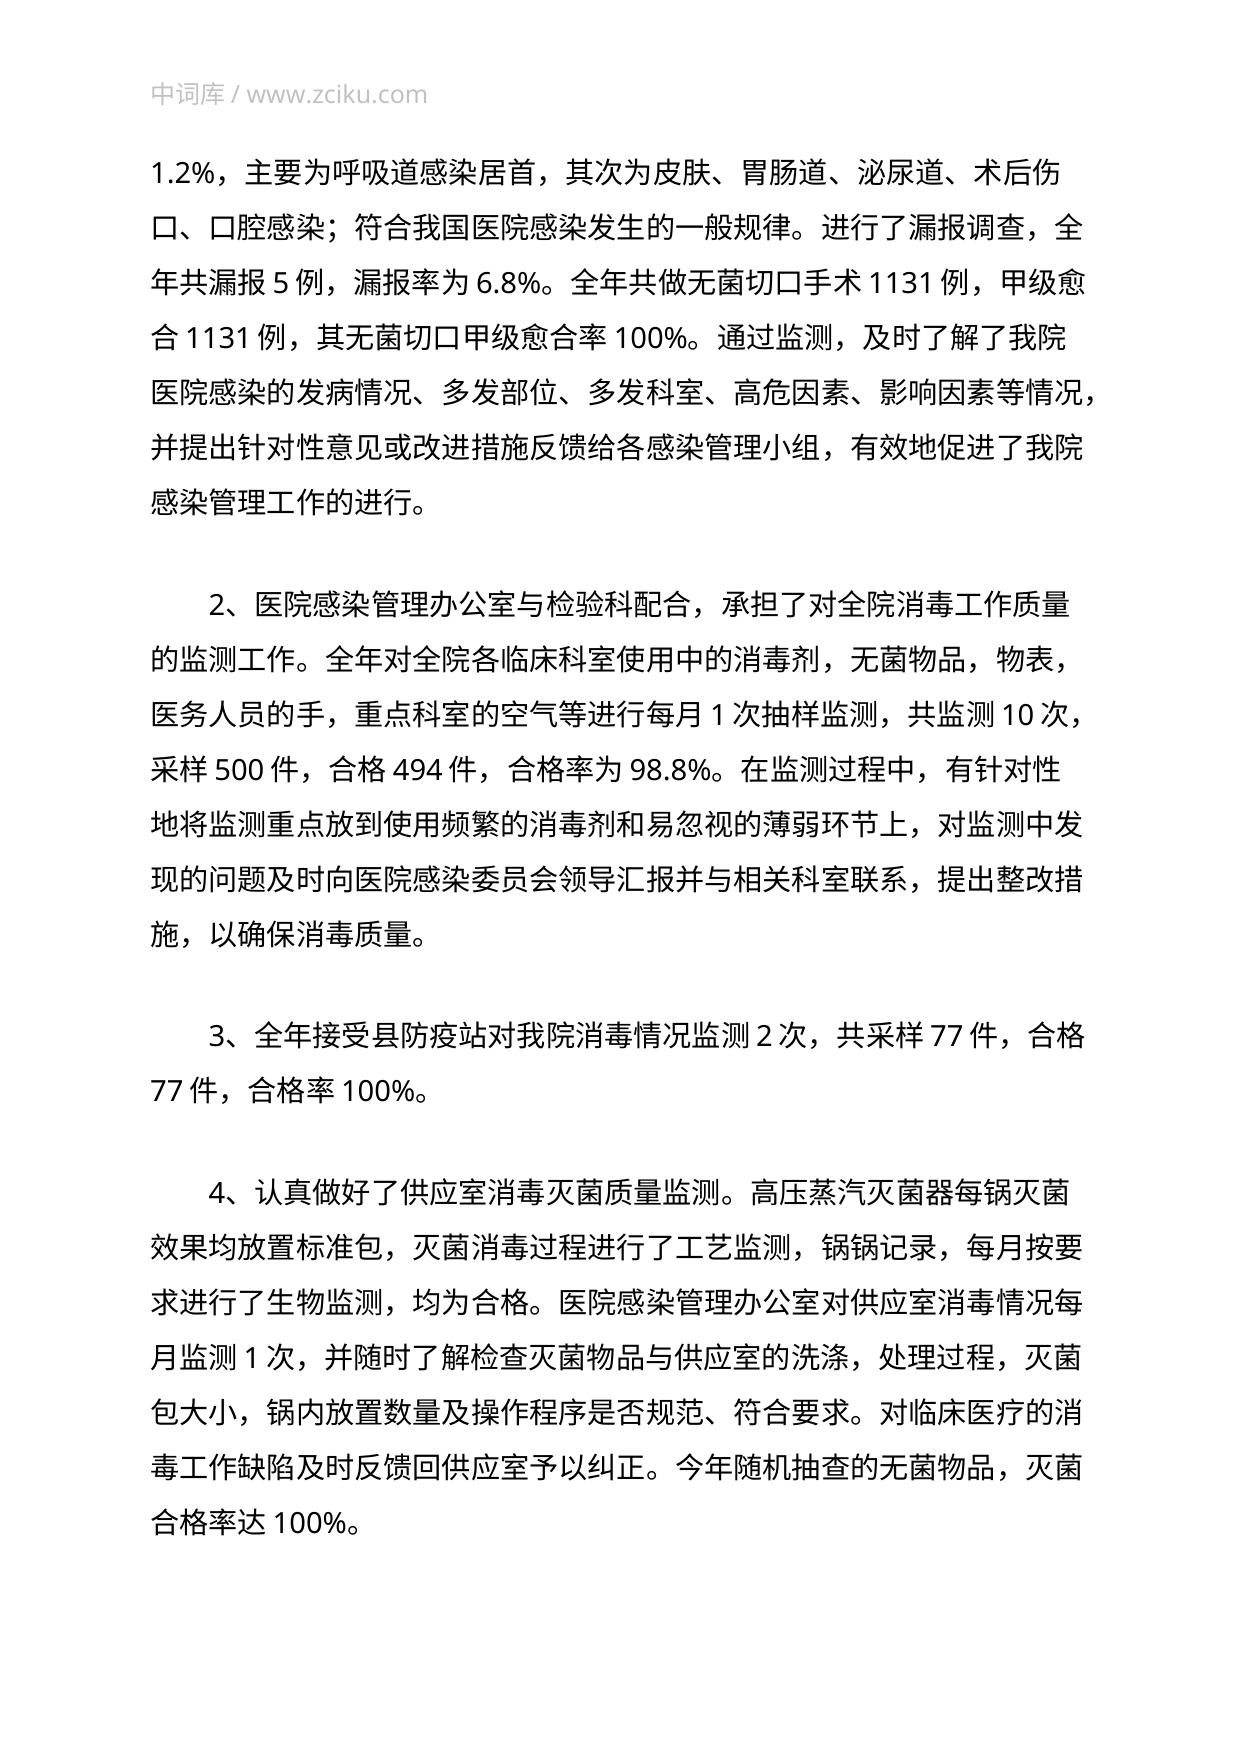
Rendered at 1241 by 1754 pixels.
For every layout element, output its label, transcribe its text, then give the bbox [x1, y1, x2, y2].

text 2、医院感染管理办公室与检验科配合，承担了对全院消毒工作质量的监测工作。全年对全院各临床科室使用中的消毒剂，无菌物品，物表，医务人员的手，重点科室的空气等进行每月1次抽样监测，共监测10次，采样500件，合格494件，合格率为98.8%。在监测过程中，有针对性地将监测重点放到使用频繁的消毒剂和易忽视的薄弱环节上，对监测中发现的问题及时向医院感染委员会领导汇报并与相关科室联系，提出整改措施，以确保消毒质量。 [150, 581, 1090, 953]
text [150, 150, 1090, 522]
text 4、认真做好了供应室消毒灭菌质量监测。高压蒸汽灭菌器每锅灭菌效果均放置标准包，灭菌消毒过程进行了工艺监测，锅锅记录，每月按要求进行了生物监测，均为合格。医院感染管理办公室对供应室消毒情况每月监测1次，并随时了解检查灭菌物品与供应室的洗涤，处理过程，灭菌包大小，锅内放置数量及操作程序是否规范、符合要求。对临床医疗的消毒工作缺陷及时反馈回供应室予以纠正。今年随机抽查的无菌物品，灭菌合格率达100%。 [150, 1170, 1090, 1542]
text 3、全年接受县防疫站对我院消毒情况监测2次，共采样77件，合格77件，合格率100%。 [150, 1013, 1090, 1110]
